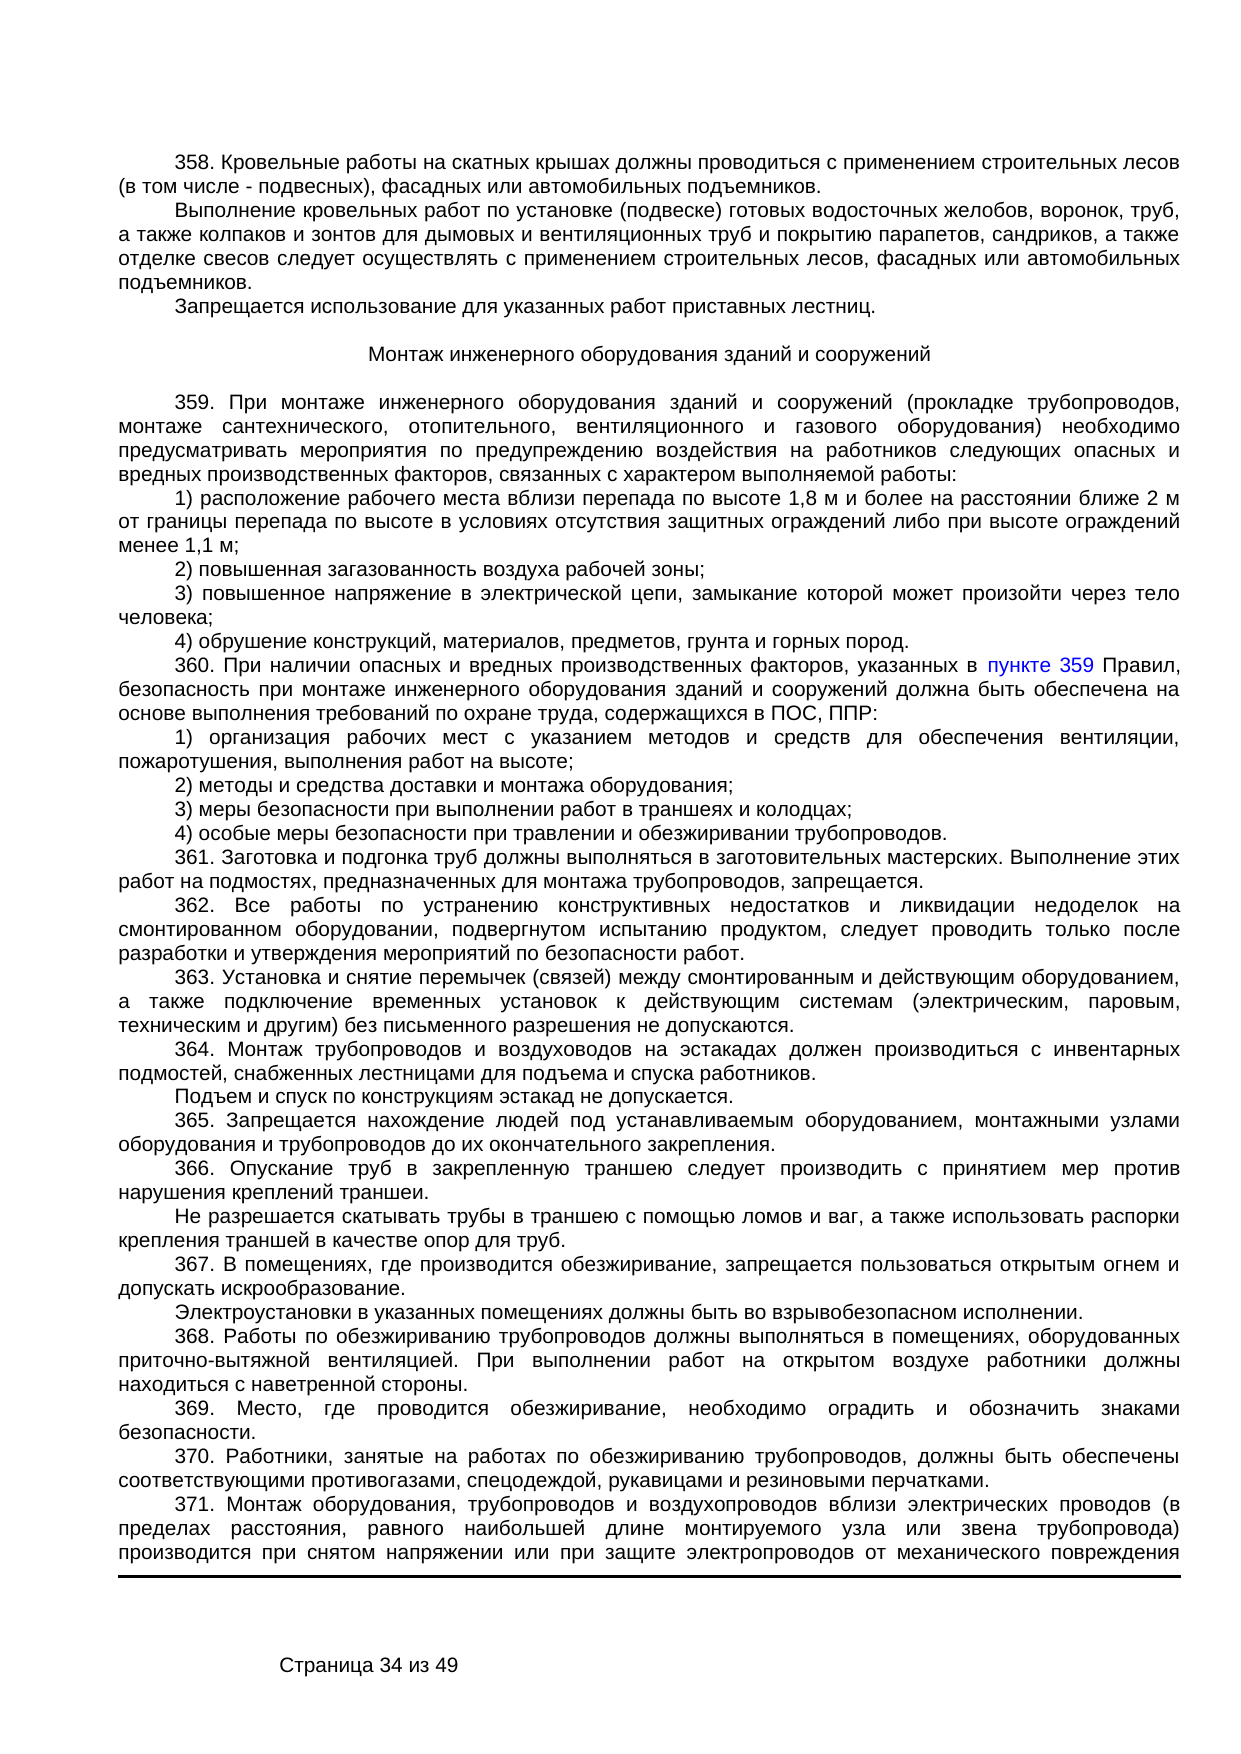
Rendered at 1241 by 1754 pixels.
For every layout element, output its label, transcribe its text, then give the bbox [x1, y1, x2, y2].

text 363. Установка и снятие перемычек (связей) между смонтированным и действующим оборудованием, а также подключение временных установок к действующим системам (электрическим, паровым, техническим и другим) без письменного разрешения не допускаются. [118, 964, 1181, 1036]
text 4) обрушение конструкций, материалов, предметов, грунта и горных пород. [118, 629, 1181, 653]
text 3) повышенное напряжение в электрической цепи, замыкание которой может произойти через тело человека; [118, 581, 1181, 629]
text 368. Работы по обезжириванию трубопроводов должны выполняться в помещениях, оборудованных приточно-вытяжной вентиляцией. При выполнении работ на открытом воздухе работники должны находиться с наветренной стороны. [118, 1324, 1181, 1396]
text 1) организация рабочих мест с указанием методов и средств для обеспечения вентиляции, пожаротушения, выполнения работ на высоте; [118, 725, 1181, 773]
text 2) методы и средства доставки и монтажа оборудования; [118, 773, 1181, 797]
text 367. В помещениях, где производится обезжиривание, запрещается пользоваться открытым огнем и допускать искрообразование. [118, 1252, 1181, 1300]
text Выполнение кровельных работ по установке (подвеске) готовых водосточных желобов, воронок, труб, а также колпаков и зонтов для дымовых и вентиляционных труб и покрытию парапетов, сандриков, а также отделке свесов следует осуществлять с применением строительных лесов, фасадных или автомобильных подъемников. [118, 198, 1181, 294]
text 365. Запрещается нахождение людей под устанавливаемым оборудованием, монтажными узлами оборудования и трубопроводов до их окончательного закрепления. [118, 1108, 1181, 1156]
text 369. Место, где проводится обезжиривание, необходимо оградить и обозначить знаками безопасности. [118, 1396, 1181, 1444]
text 1) расположение рабочего места вблизи перепада по высоте 1,8 м и более на расстоянии ближе 2 м от границы перепада по высоте в условиях отсутствия защитных ограждений либо при высоте ограждений менее 1,1 м; [118, 485, 1181, 557]
text 2) повышенная загазованность воздуха рабочей зоны; [118, 557, 1181, 581]
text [118, 1492, 1181, 1563]
text Электроустановки в указанных помещениях должны быть во взрывобезопасном исполнении. [118, 1300, 1181, 1324]
text 364. Монтаж трубопроводов и воздуховодов на эстакадах должен производиться с инвентарных подмостей, снабженных лестницами для подъема и спуска работников. [118, 1036, 1181, 1084]
text 358. Кровельные работы на скатных крышах должны проводиться с применением строительных лесов (в том числе - подвесных), фасадных или автомобильных подъемников. [118, 150, 1181, 198]
text Не разрешается скатывать трубы в траншею с помощью ломов и ваг, а также использовать распорки крепления траншей в качестве опор для труб. [118, 1204, 1181, 1252]
text 4) особые меры безопасности при травлении и обезжиривании трубопроводов. [118, 821, 1181, 845]
text 366. Опускание труб в закрепленную траншею следует производить с принятием мер против нарушения креплений траншеи. [118, 1156, 1181, 1204]
text 360. При наличии опасных и вредных производственных факторов, указанных в пункте 359 Правил, безопасность при монтаже инженерного оборудования зданий и сооружений должна быть обеспечена на основе выполнения требований по охране труда, содержащихся в ПОС, ППР: [118, 653, 1181, 725]
text 362. Все работы по устранению конструктивных недостатков и ликвидации недоделок на смонтированном оборудовании, подвергнутом испытанию продуктом, следует проводить только после разработки и утверждения мероприятий по безопасности работ. [118, 893, 1181, 964]
text 359. При монтаже инженерного оборудования зданий и сооружений (прокладке трубопроводов, монтаже сантехнического, отопительного, вентиляционного и газового оборудования) необходимо предусматривать мероприятия по предупреждению воздействия на работников следующих опасных и вредных производственных факторов, связанных с характером выполняемой работы: [118, 389, 1181, 485]
text Подъем и спуск по конструкциям эстакад не допускается. [118, 1084, 1181, 1108]
text 3) меры безопасности при выполнении работ в траншеях и колодцах; [118, 797, 1181, 821]
text Монтаж инженерного оборудования зданий и сооружений [118, 342, 1181, 366]
text 370. Работники, занятые на работах по обезжириванию трубопроводов, должны быть обеспечены соответствующими противогазами, спецодеждой, рукавицами и резиновыми перчатками. [118, 1444, 1181, 1492]
text Запрещается использование для указанных работ приставных лестниц. [118, 294, 1181, 318]
text 361. Заготовка и подгонка труб должны выполняться в заготовительных мастерских. Выполнение этих работ на подмостях, предназначенных для монтажа трубопроводов, запрещается. [118, 845, 1181, 893]
